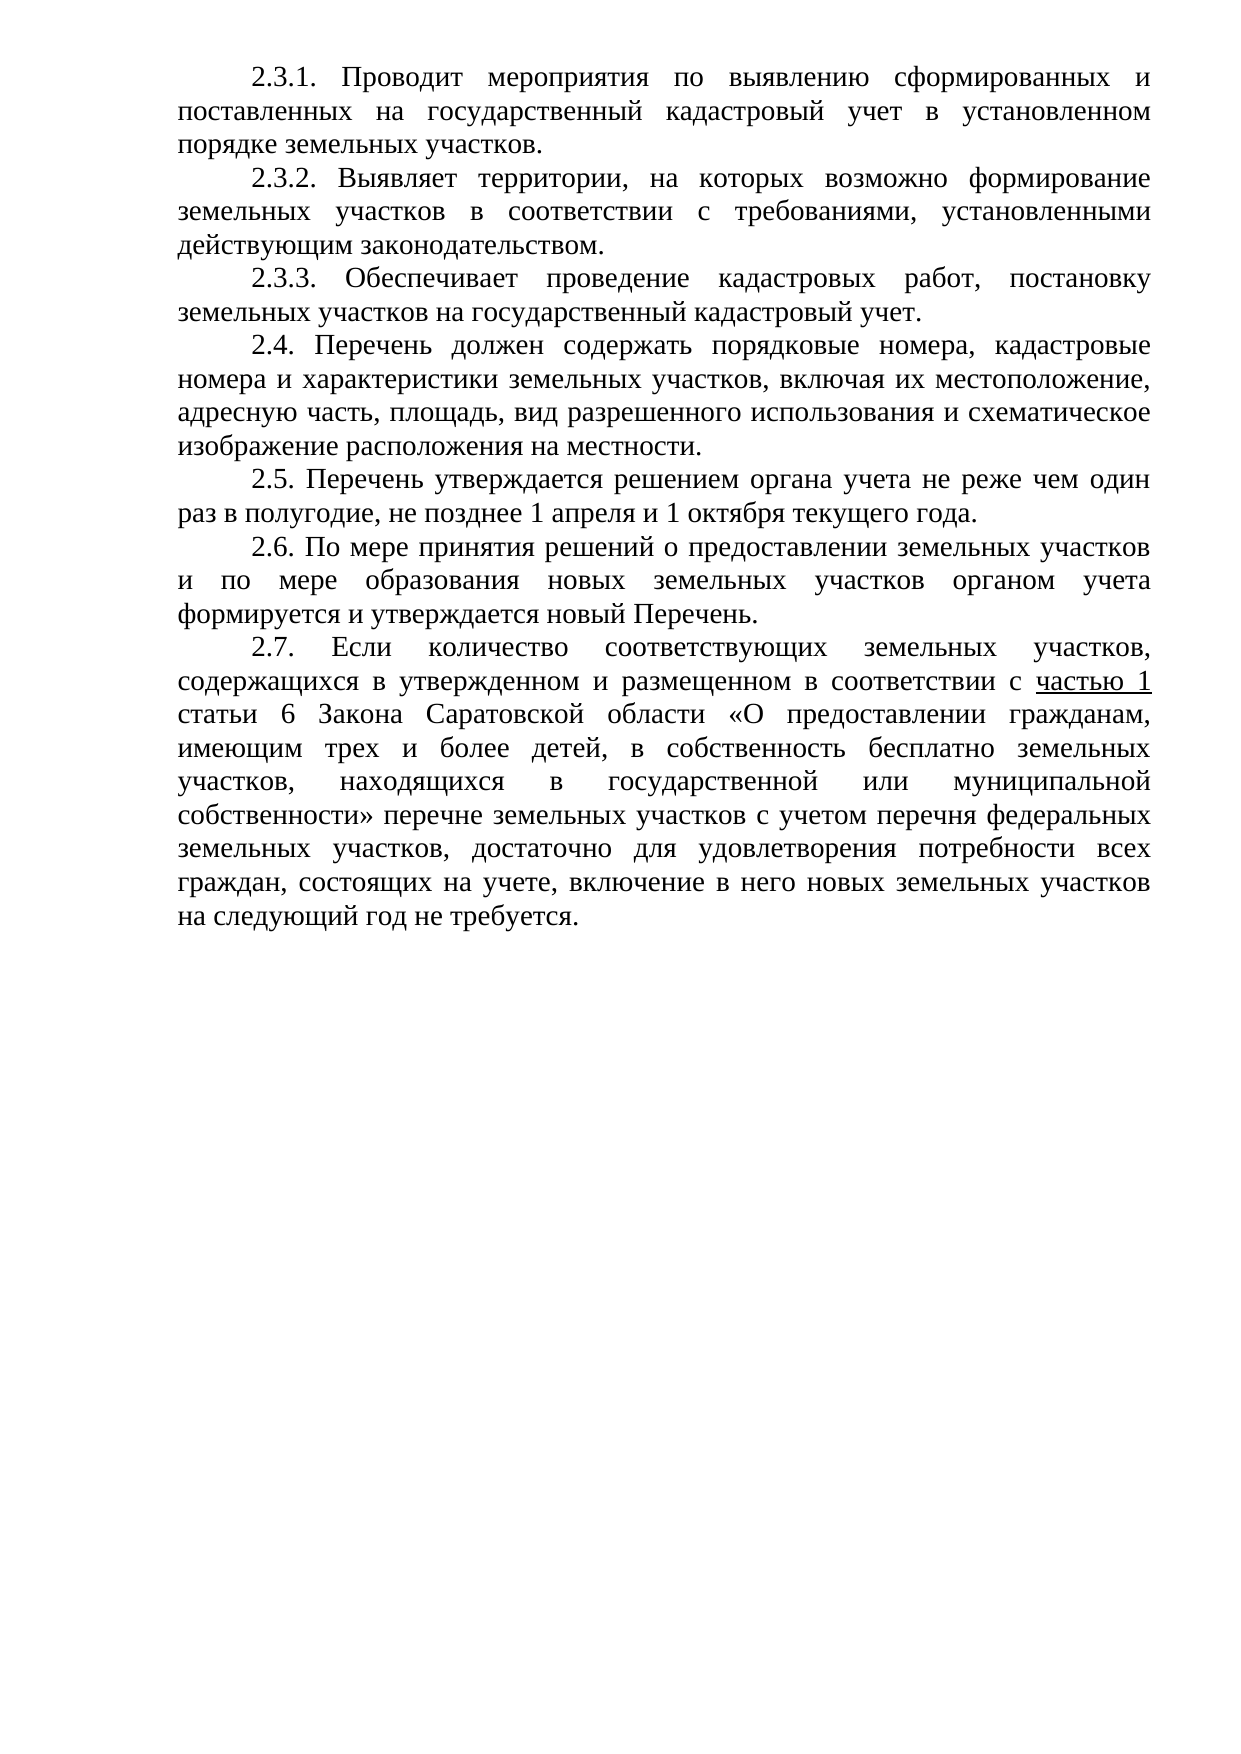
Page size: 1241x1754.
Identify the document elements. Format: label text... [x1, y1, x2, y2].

text 2.7. Если количество соответствующих земельных участков, содержащихся в утвержденном и размещенном в соответствии с частью 1 статьи 6 Закона Саратовской области «О предоставлении гражданам, имеющим трех и более детей, в собственность бесплатно земельных участков, находящихся в государственной или муниципальной собственности» перечне земельных участков с учетом перечня федеральных земельных участков, достаточно для удовлетворения потребности всех граждан, состоящих на учете, включение в него новых земельных участков на следующий год не требуется. [177, 629, 1152, 931]
text 2.4. Перечень должен содержать порядковые номера, кадастровые номера и характеристики земельных участков, включая их местоположение, адресную часть, площадь, вид разрешенного использования и схематическое изображение расположения на местности. [177, 327, 1152, 462]
text 2.6. По мере принятия решений о предоставлении земельных участков и по мере образования новых земельных участков органом учета формируется и утверждается новый Перечень. [177, 529, 1152, 629]
text 2.3.2. Выявляет территории, на которых возможно формирование земельных участков в соответствии с требованиями, установленными действующим законодательством. [177, 160, 1152, 260]
text 2.3.3. Обеспечивает проведение кадастровых работ, постановку земельных участков на государственный кадастровый учет. [177, 260, 1152, 327]
text 2.5. Перечень утверждается решением органа учета не реже чем один раз в полугодие, не позднее 1 апреля и 1 октября текущего года. [177, 462, 1152, 529]
text 2.3.1. Проводит мероприятия по выявлению сформированных и поставленных на государственный кадастровый учет в установленном порядке земельных участков. [177, 59, 1152, 160]
